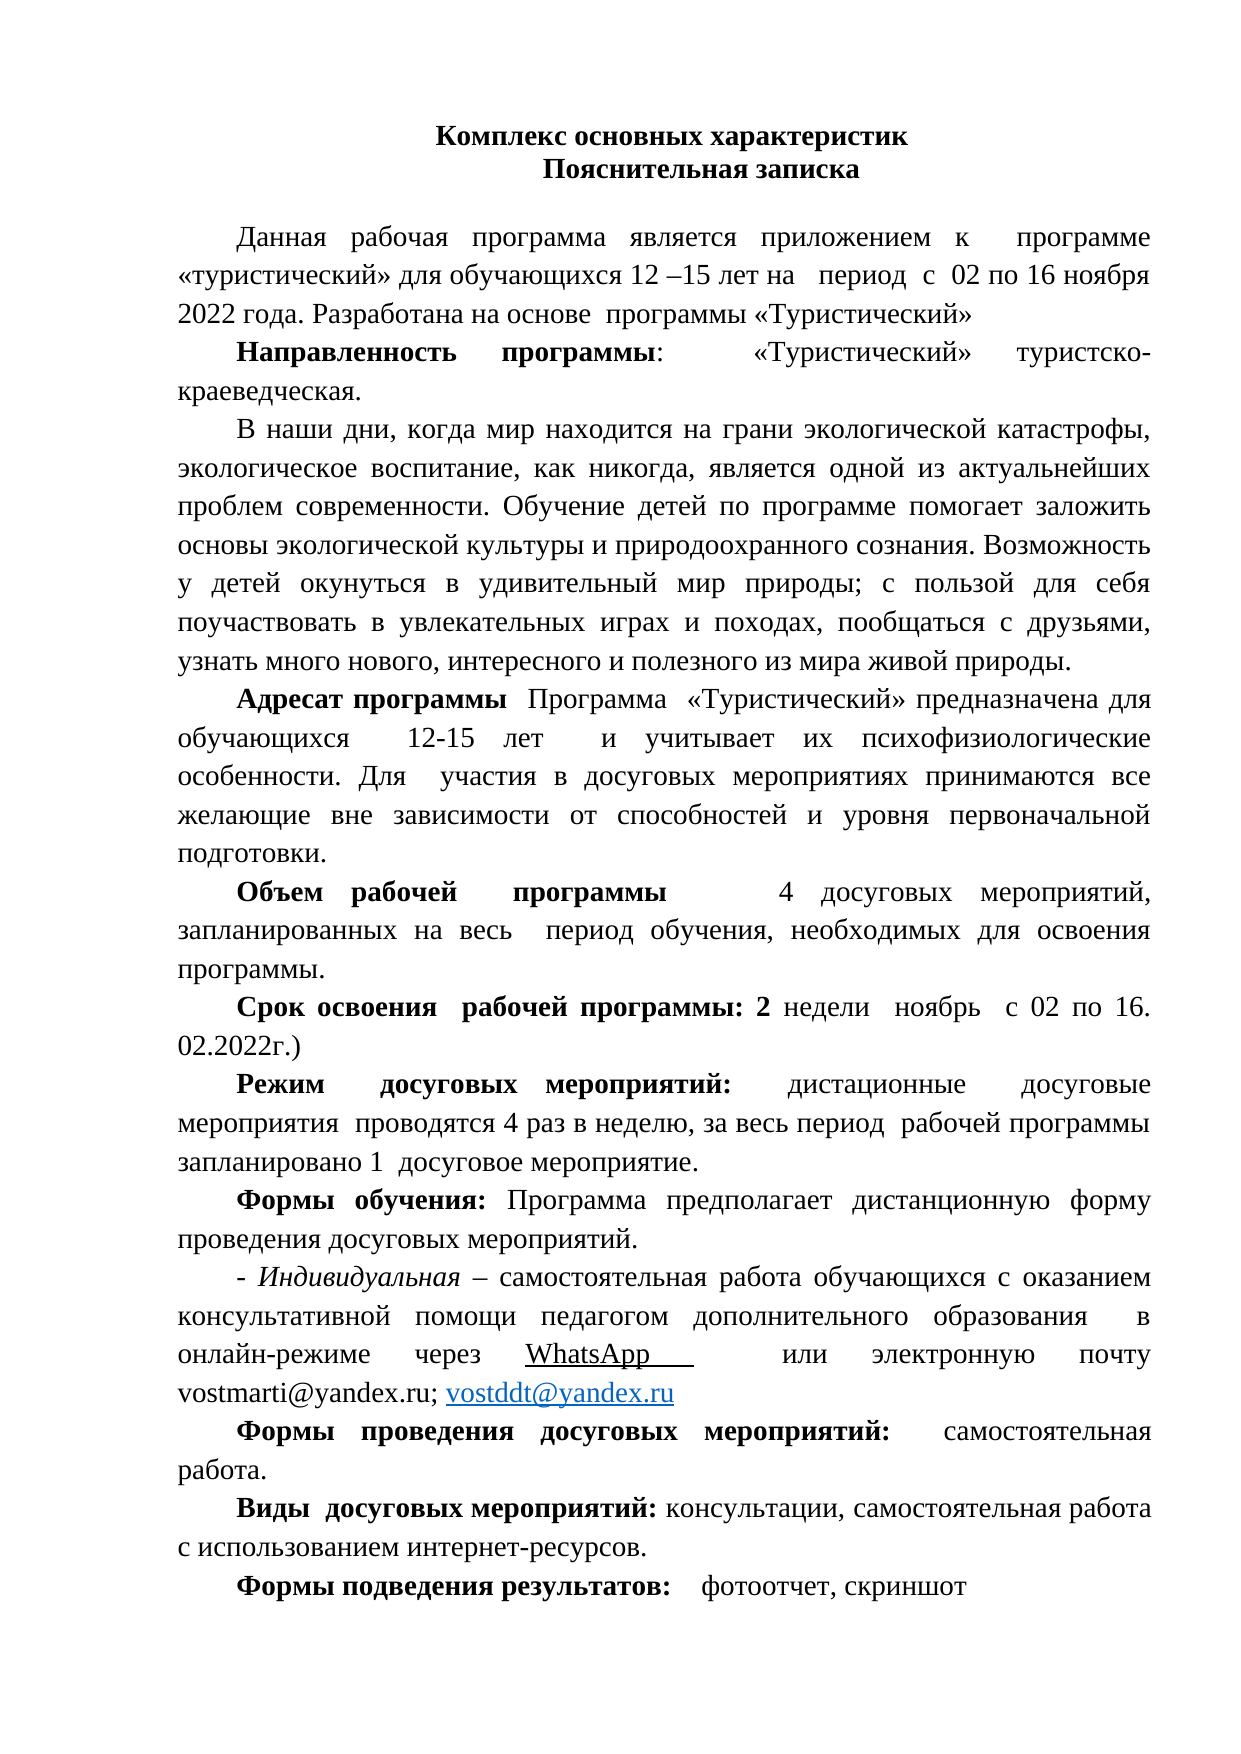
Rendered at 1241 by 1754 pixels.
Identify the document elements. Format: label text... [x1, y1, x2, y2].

text Режим досуговых мероприятий: дистационные досуговые мероприятия проводятся 4 раз в неделю, за весь период рабочей программы запланировано 1 досуговое мероприятие. [177, 1067, 1152, 1177]
text Данная рабочая программа является приложением к программе «туристический» для обучающихся 12 –15 лет на период с 02 по 16 ноября 2022 года. Разработана на основе программы «Туристический» [177, 219, 1152, 329]
text Комплекс основных характеристик [177, 118, 1152, 152]
text В наши дни, когда мир находится на грани экологической катастрофы, экологическое воспитание, как никогда, является одной из актуальнейших проблем современности. Обучение детей по программе помогает заложить основы экологической культуры и природоохранного сознания. Возможность у детей окунуться в удивительный мир природы; с пользой для себя поучаствовать в увлекательных играх и походах, пообщаться с друзьями, узнать много нового, интересного и полезного из мира живой природы. [177, 411, 1152, 676]
text Адресат программы Программа «Туристический» предназначена для обучающихся 12-15 лет и учитывает их психофизиологические особенности. Для участия в досуговых мероприятиях принимаются все желающие вне зависимости от способностей и уровня первоначальной подготовки. [177, 681, 1152, 869]
text Направленность программы: «Туристический» туристско-краеведческая. [177, 334, 1152, 406]
text Объем рабочей программы 4 досуговых мероприятий, запланированных на весь период обучения, необходимых для освоения программы. [177, 874, 1152, 984]
text Срок освоения рабочей программы: 2 недели ноябрь с 02 по 16. 02.2022г.) [177, 989, 1152, 1062]
text Виды досуговых мероприятий: консультации, самостоятельная работа с использованием интернет-ресурсов. [177, 1491, 1152, 1563]
text Формы обучения: Программа предполагает дистанционную форму проведения досуговых мероприятий. [177, 1182, 1152, 1254]
text Формы подведения результатов: фотоотчет, скриншот [177, 1568, 1152, 1601]
text Формы проведения досуговых мероприятий: самостоятельная работа. [177, 1413, 1152, 1486]
text - Индивидуальная – самостоятельная работа обучающихся с оказанием консультативной помощи педагогом дополнительного образования в онлайн-режиме через WhatsApp или электронную почту vostmarti@yandex.ru; vostddt@yandex.ru [177, 1259, 1152, 1408]
text Пояснительная записка [177, 152, 1152, 185]
